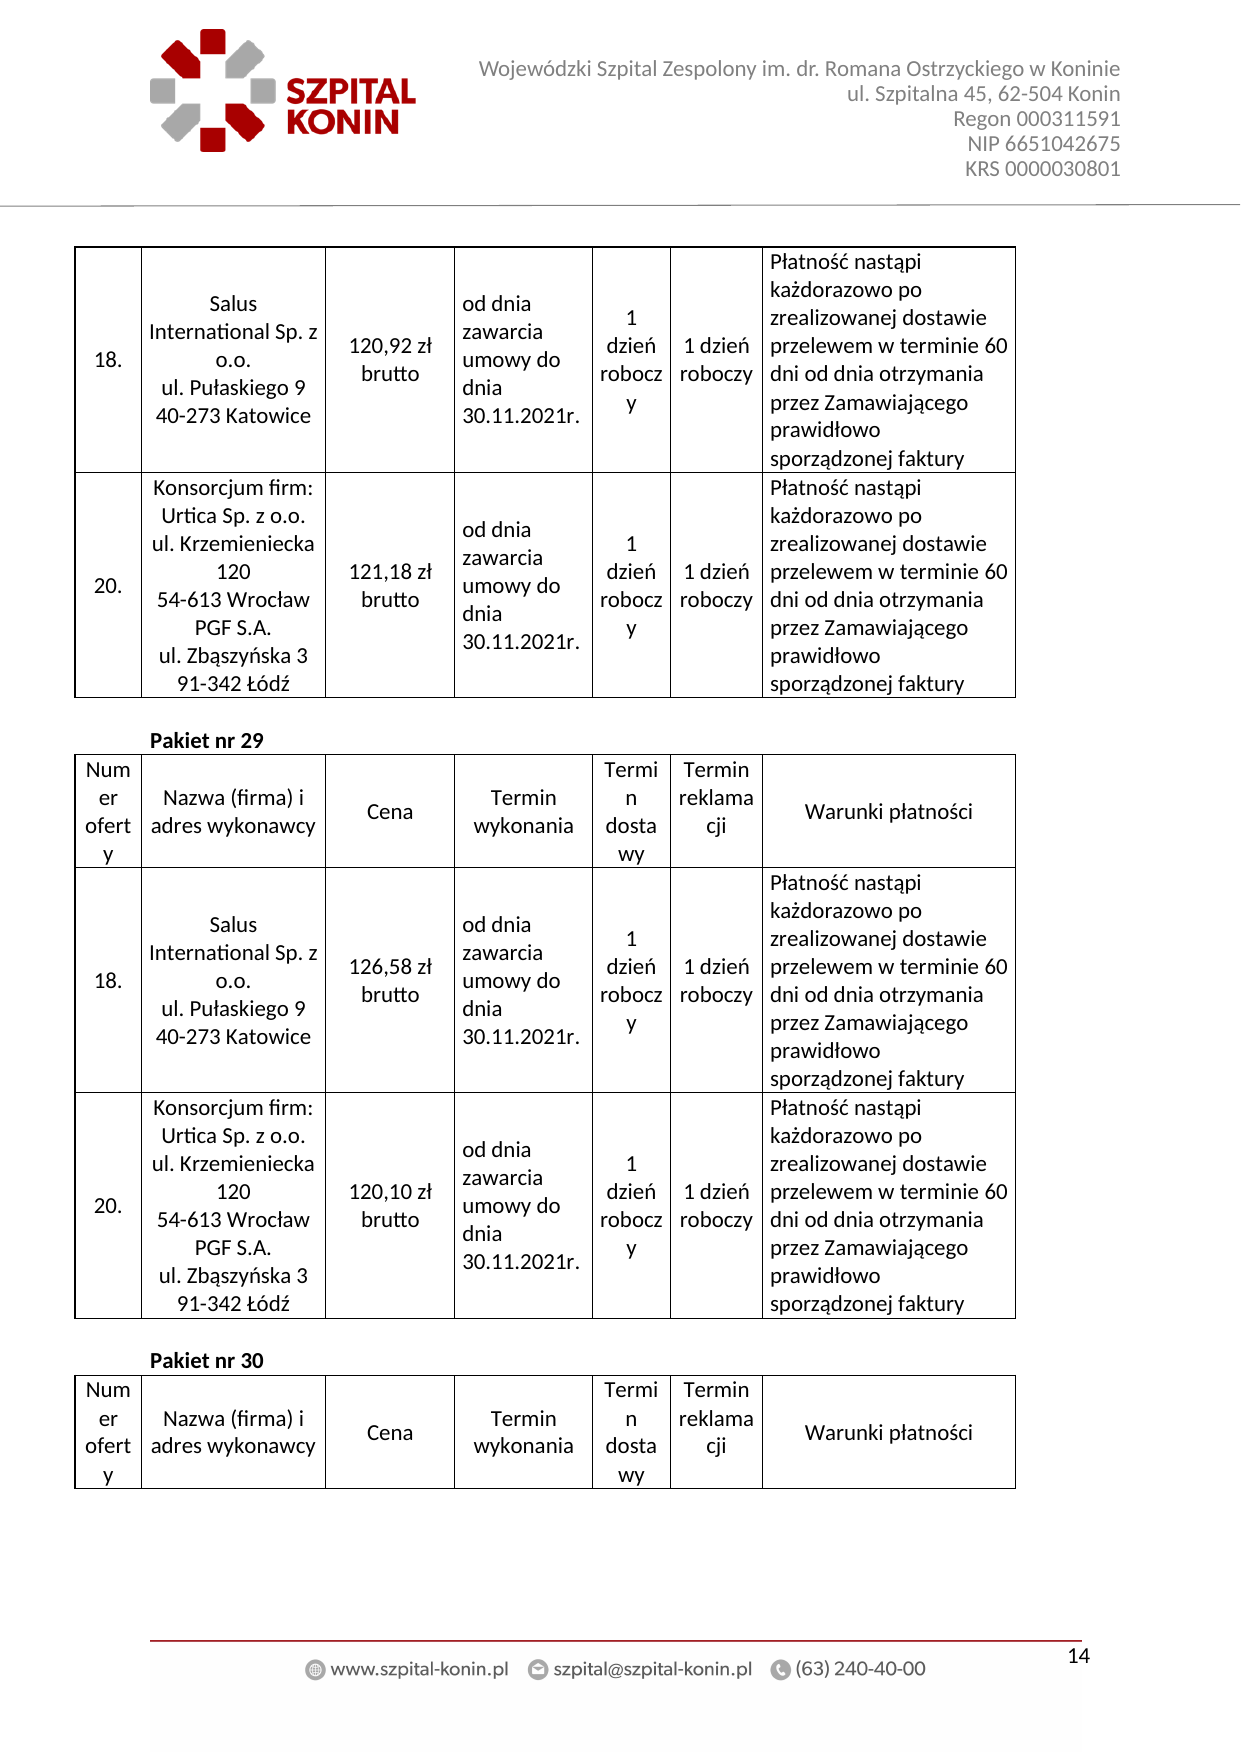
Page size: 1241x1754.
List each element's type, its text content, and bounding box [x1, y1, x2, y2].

table_header Termin dostawy [593, 1376, 670, 1488]
table_header Termin wykonania [455, 755, 592, 867]
table_cell 1 dzień roboczy [671, 868, 762, 1092]
table_cell od dnia zawarcia umowy do dnia 30.11.2021r. [455, 473, 592, 697]
table_cell 1 dzień roboczy [593, 868, 670, 1092]
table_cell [455, 1093, 592, 1317]
text Pakiet nr 30 [150, 1347, 1090, 1374]
table_header Termin reklamacji [671, 1376, 762, 1488]
table_header Termin dostawy [593, 755, 670, 867]
table_header Numer oferty [76, 1376, 141, 1488]
table_cell 121,18 zł brutto [326, 473, 454, 697]
table_header Nazwa (firma) i adres wykonawcy [142, 1376, 325, 1488]
table_header Termin wykonania [455, 1376, 592, 1488]
table_cell 120,92 zł brutto [326, 248, 454, 472]
table_cell 1 dzień roboczy [593, 473, 670, 697]
table_header Numer oferty [76, 755, 141, 867]
table_cell 18. [76, 868, 141, 1092]
table_cell 1 dzień roboczy [671, 473, 762, 697]
table_cell 20. [76, 473, 141, 697]
table_cell 120,10 zł brutto [326, 1093, 454, 1317]
table_cell 1 dzień roboczy [593, 248, 670, 472]
table_cell 1 dzień roboczy [593, 1093, 670, 1317]
table_cell Konsorcjum firm: Urtica Sp. z o.o. ul. Krzemieniecka 120 54-613 Wrocław PGF S.A. ul. Zbąszyńska 3 91-342 Łódź [142, 1093, 325, 1317]
table_cell 126,58 zł brutto [326, 868, 454, 1092]
table_cell Konsorcjum firm: Urtica Sp. z o.o. ul. Krzemieniecka 120 54-613 Wrocław PGF S.A. ul. Zbąszyńska 3 91-342 Łódź [142, 473, 325, 697]
table_header Nazwa (firma) i adres wykonawcy [142, 755, 325, 867]
table_cell od dnia zawarcia umowy do dnia 30.11.2021r. [455, 868, 592, 1092]
table_cell 1 dzień roboczy [671, 248, 762, 472]
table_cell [763, 1093, 1015, 1317]
table_header Termin reklamacji [671, 755, 762, 867]
text Pakiet nr 29 [150, 726, 1090, 754]
table_cell Salus International Sp. z o.o. ul. Pułaskiego 9 40-273 [142, 248, 325, 472]
table_cell Salus International Sp. z o.o. ul. Pułaskiego 9 40-273 [142, 868, 325, 1092]
table_header Cena [326, 755, 454, 867]
table_header Warunki płatności [763, 1376, 1015, 1488]
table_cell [763, 248, 1015, 472]
table_cell 18. [76, 248, 141, 472]
table_cell 1 dzień roboczy [671, 1093, 762, 1317]
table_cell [455, 248, 592, 472]
table_header Cena [326, 1376, 454, 1488]
picture [150, 1640, 1082, 1752]
table_header Warunki płatności [763, 755, 1015, 867]
table_cell 20. [76, 1093, 141, 1317]
